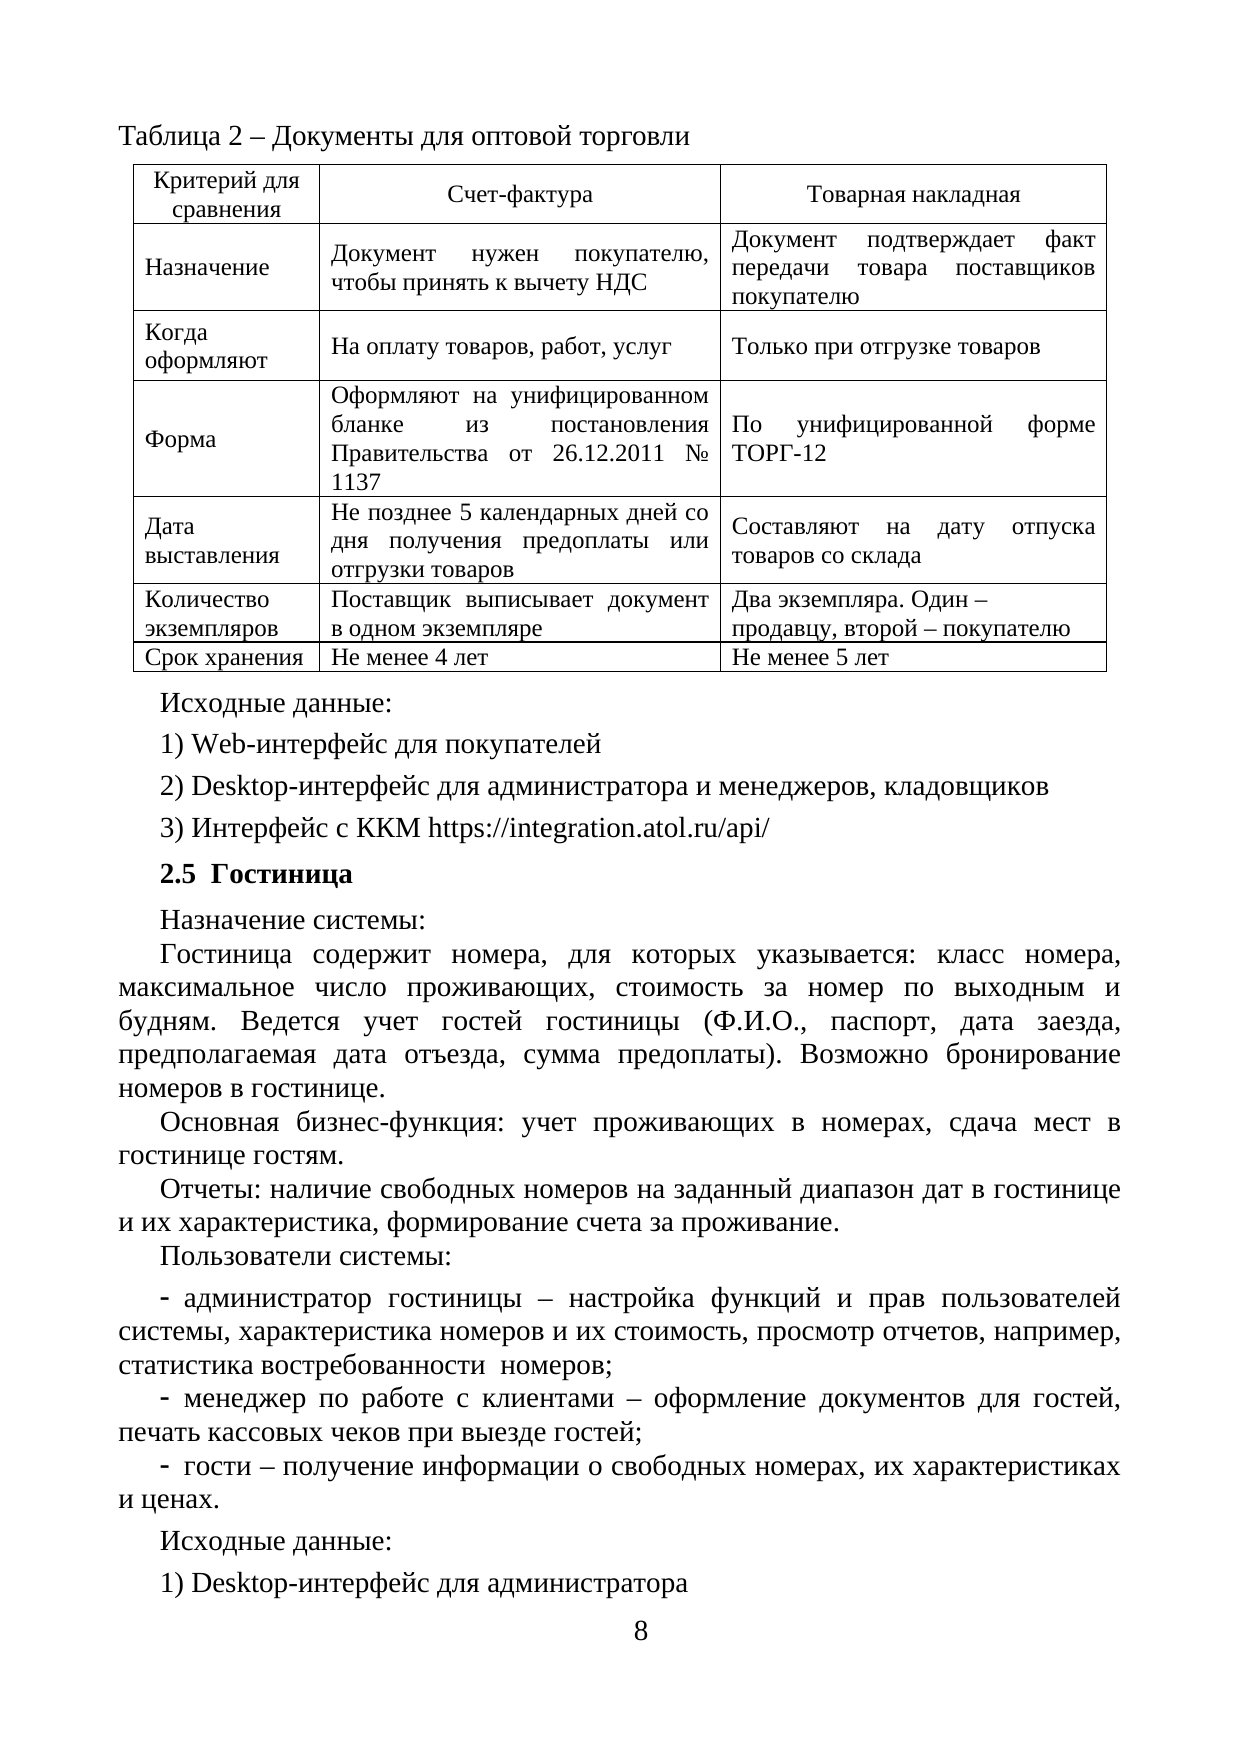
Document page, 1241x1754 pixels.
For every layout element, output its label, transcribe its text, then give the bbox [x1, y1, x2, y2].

text Гостиница содержит номера, для которых указывается: класс номера, максимальное число проживающих, стоимость за номер по выходным и будням. Ведется учет гостей гостиницы (Ф.И.О., паспорт, дата заезда, предполагаемая дата отъезда, сумма предоплаты). Возможно бронирование номеров в гостинице. [118, 936, 1122, 1104]
text Назначение системы: [118, 902, 1122, 936]
table_cell На оплату товаров, работ, услуг [320, 311, 720, 379]
table_cell Не менее 5 лет [721, 643, 1106, 671]
table_cell Назначение [134, 224, 319, 310]
table_cell Не менее 4 лет [320, 643, 720, 671]
table_cell Оформляют на унифицированном бланке из постановления Правительства от 26.12.2011 № 1137 [320, 381, 720, 496]
text гости – получение информации о свободных номерах, их характеристиках и ценах. [118, 1448, 1122, 1515]
table_cell Составляют на дату отпуска товаров со склада [721, 497, 1106, 583]
table_cell Поставщик выписывает документ в одном экземпляре [320, 584, 720, 641]
table_cell Форма [134, 381, 319, 496]
text Исходные данные: [118, 1523, 1122, 1557]
subtitle Гостиница [159, 856, 1122, 890]
list 1) Desktop-интерфейс для администратора [159, 1565, 1122, 1599]
text Таблица 2 – Документы для оптовой торговли [118, 118, 1122, 152]
table_cell Срок хранения [134, 643, 319, 671]
list 3) Интерфейс с ККМ https://integration.atol.ru/api/ [159, 810, 1122, 844]
table_cell Не позднее 5 календарных дней со дня получения предоплаты или отгрузки товаров [320, 497, 720, 583]
list 1) Web-интерфейс для покупателей [159, 727, 1122, 760]
table_cell Количество экземпляров [134, 584, 319, 641]
table_header Товарная накладная [721, 165, 1106, 223]
table_cell Когда оформляют [134, 311, 319, 379]
text администратор гостиницы – настройка функций и прав пользователей системы, характеристика номеров и их стоимость, просмотр отчетов, например, статистика востребованности номеров; [118, 1280, 1122, 1381]
text Основная бизнес-функция: учет проживающих в номерах, сдача мест в гостинице гостям. [118, 1104, 1122, 1171]
text Пользователи системы: [118, 1238, 1122, 1271]
list 2) Desktop-интерфейс для администратора и менеджеров, кладовщиков [159, 768, 1122, 802]
table_cell Документ подтверждает факт передачи товара поставщиков покупателю [721, 224, 1106, 310]
table_cell Дата выставления [134, 497, 319, 583]
table_header Счет-фактура [320, 165, 720, 223]
table_cell По унифицированной форме ТОРГ-12 [721, 381, 1106, 496]
table_cell Два экземпляра. Один – продавцу, второй – покупателю [721, 584, 1106, 641]
table_cell Документ нужен покупателю, чтобы принять к вычету НДС [320, 224, 720, 310]
table_header Критерий для сравнения [134, 165, 319, 223]
text Отчеты: наличие свободных номеров на заданный диапазон дат в гостинице и их характеристика, формирование счета за проживание. [118, 1171, 1122, 1238]
text менеджер по работе с клиентами – оформление документов для гостей, печать кассовых чеков при выезде гостей; [118, 1381, 1122, 1448]
table_cell Только при отгрузке товаров [721, 311, 1106, 379]
text Исходные данные: [118, 685, 1122, 718]
